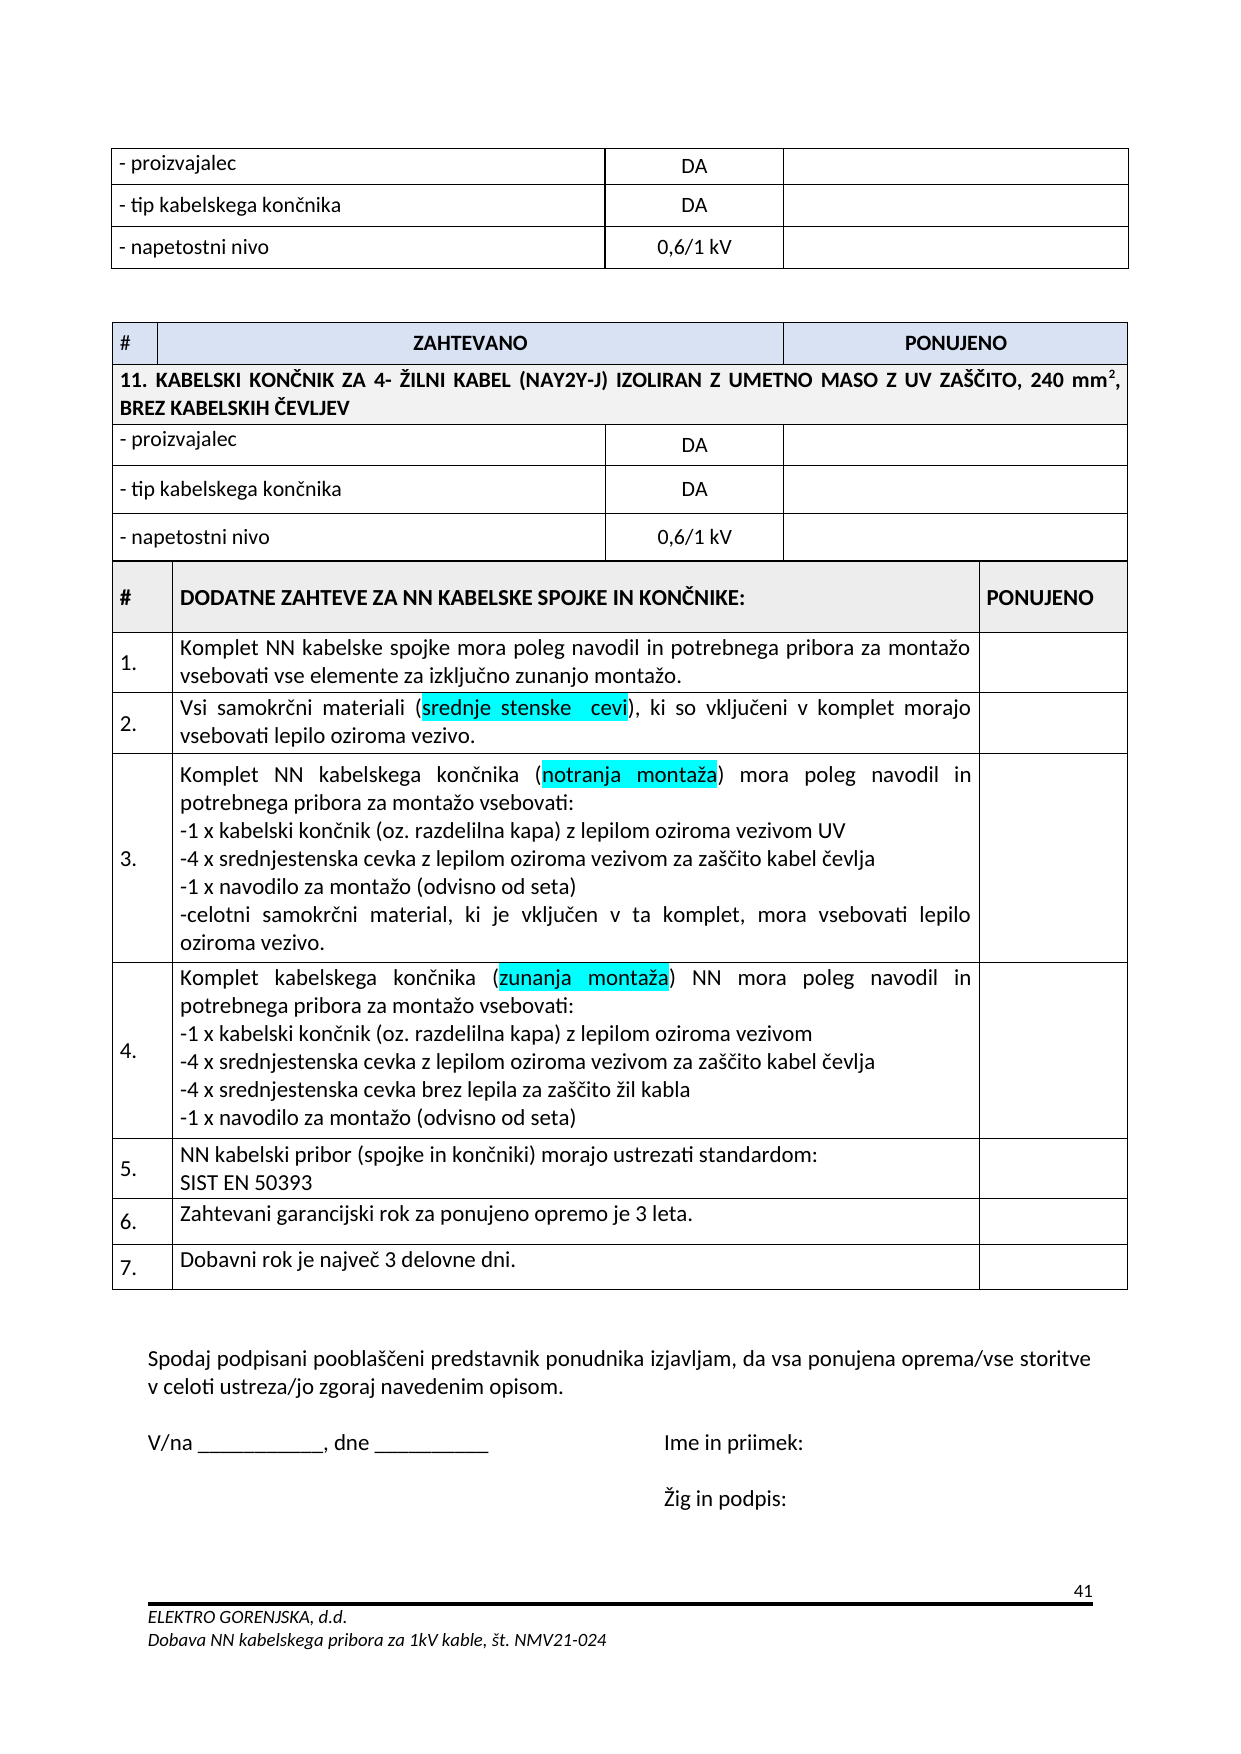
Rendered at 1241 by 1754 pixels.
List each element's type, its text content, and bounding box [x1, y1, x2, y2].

table_cell [980, 1139, 1127, 1198]
table_cell 0,6/1 kV [606, 227, 783, 268]
table_header ZAHTEVANO [158, 323, 783, 364]
table_cell Zahtevani garancijski rok za ponujeno opremo je 3 leta. [173, 1199, 979, 1244]
table_cell - tip kabelskega končnika [113, 466, 605, 513]
table_header # [113, 323, 157, 364]
table_header PONUJENO [980, 562, 1127, 632]
table_cell - proizvajalec [112, 149, 604, 184]
table_header PONUJENO [784, 323, 1127, 364]
table_cell 3. [113, 754, 172, 962]
table_cell - tip kabelskega končnika [112, 185, 604, 226]
table_cell DA [606, 149, 783, 184]
text Spodaj podpisani pooblaščeni predstavnik ponudnika izjavljam, da vsa ponujena oprema/vse storitve v celoti ustreza/jo zgoraj navedenim opisom. [148, 1344, 1093, 1400]
table_cell Komplet NN kabelske spojke mora poleg navodil in potrebnega pribora za montažo vsebovati vse elemente za izključno zunanjo montažo. [173, 633, 979, 692]
table_cell NN kabelski pribor (spojke in končniki) morajo ustrezati standardom: SIST EN 50393 [173, 1139, 979, 1198]
table_cell 1. [113, 633, 172, 692]
table_cell [784, 514, 1127, 560]
table_cell [980, 754, 1127, 962]
table_cell [980, 963, 1127, 1138]
text V/na ___________, dne __________ Ime in priimek: [148, 1428, 1093, 1456]
table_cell 7. [113, 1245, 172, 1289]
table_cell [784, 227, 1128, 268]
table_cell Komplet kabelskega končnika (zunanja montaža) NN mora poleg navodil in potrebnega pribora za montažo vsebovati: -1 x kabelski končnik (oz. razdelilna kapa) z lepilom oziroma vezivom -4 x srednjestenska cevka z lepilom oziroma vezivom za zaščito kabel čevlja -4 x srednjestenska cevka brez lepila za zaščito žil kabla -1 x navodilo za montažo (odvisno od seta) [173, 963, 979, 1138]
table_cell Dobavni rok je največ 3 delovne dni. [173, 1245, 979, 1289]
table_cell [980, 633, 1127, 692]
text Žig in podpis: [148, 1484, 1093, 1512]
table_cell 6. [113, 1199, 172, 1244]
table_cell DA [606, 425, 783, 465]
table_header DODATNE ZAHTEVE ZA NN KABELSKE SPOJKE IN KONČNIKE: [173, 562, 979, 632]
table_cell [784, 149, 1128, 184]
table_cell - napetostni nivo [113, 514, 605, 560]
table_cell Komplet NN kabelskega končnika (notranja montaža) mora poleg navodil in potrebnega pribora za montažo vsebovati: -1 x kabelski končnik (oz. razdelilna kapa) z lepilom oziroma vezivom UV -4 x srednjestenska cevka z lepilom oziroma vezivom za zaščito kabel čevlja -1 x navodilo za montažo (odvisno od seta) -celotni samokrčni material, ki je vključen v ta komplet, mora vsebovati lepilo oziroma vezivo. [173, 754, 979, 962]
table_cell DA [606, 466, 783, 513]
table_cell 11. KABELSKI KONČNIK ZA 4- ŽILNI KABEL (NAY2Y-J) IZOLIRAN Z UMETNO MASO Z UV ZAŠČITO, 240 mm2, BREZ KABELSKIH ČEVLJEV [113, 365, 1127, 424]
table_cell 2. [113, 693, 172, 752]
table_cell Vsi samokrčni materiali (srednje stenske cevi), ki so vključeni v komplet morajo vsebovati lepilo oziroma vezivo. [173, 693, 979, 752]
table_cell [980, 1199, 1127, 1244]
table_cell 0,6/1 kV [606, 514, 783, 560]
table_cell [784, 185, 1128, 226]
table_cell DA [606, 185, 783, 226]
table_cell [980, 1245, 1127, 1289]
table_cell [784, 425, 1127, 465]
table_cell - proizvajalec [113, 425, 605, 465]
table_cell 4. [113, 963, 172, 1138]
table_cell [784, 466, 1127, 513]
table_cell 5. [113, 1139, 172, 1198]
table_cell [980, 693, 1127, 752]
table_header # [113, 562, 172, 632]
table_cell - napetostni nivo [112, 227, 604, 268]
